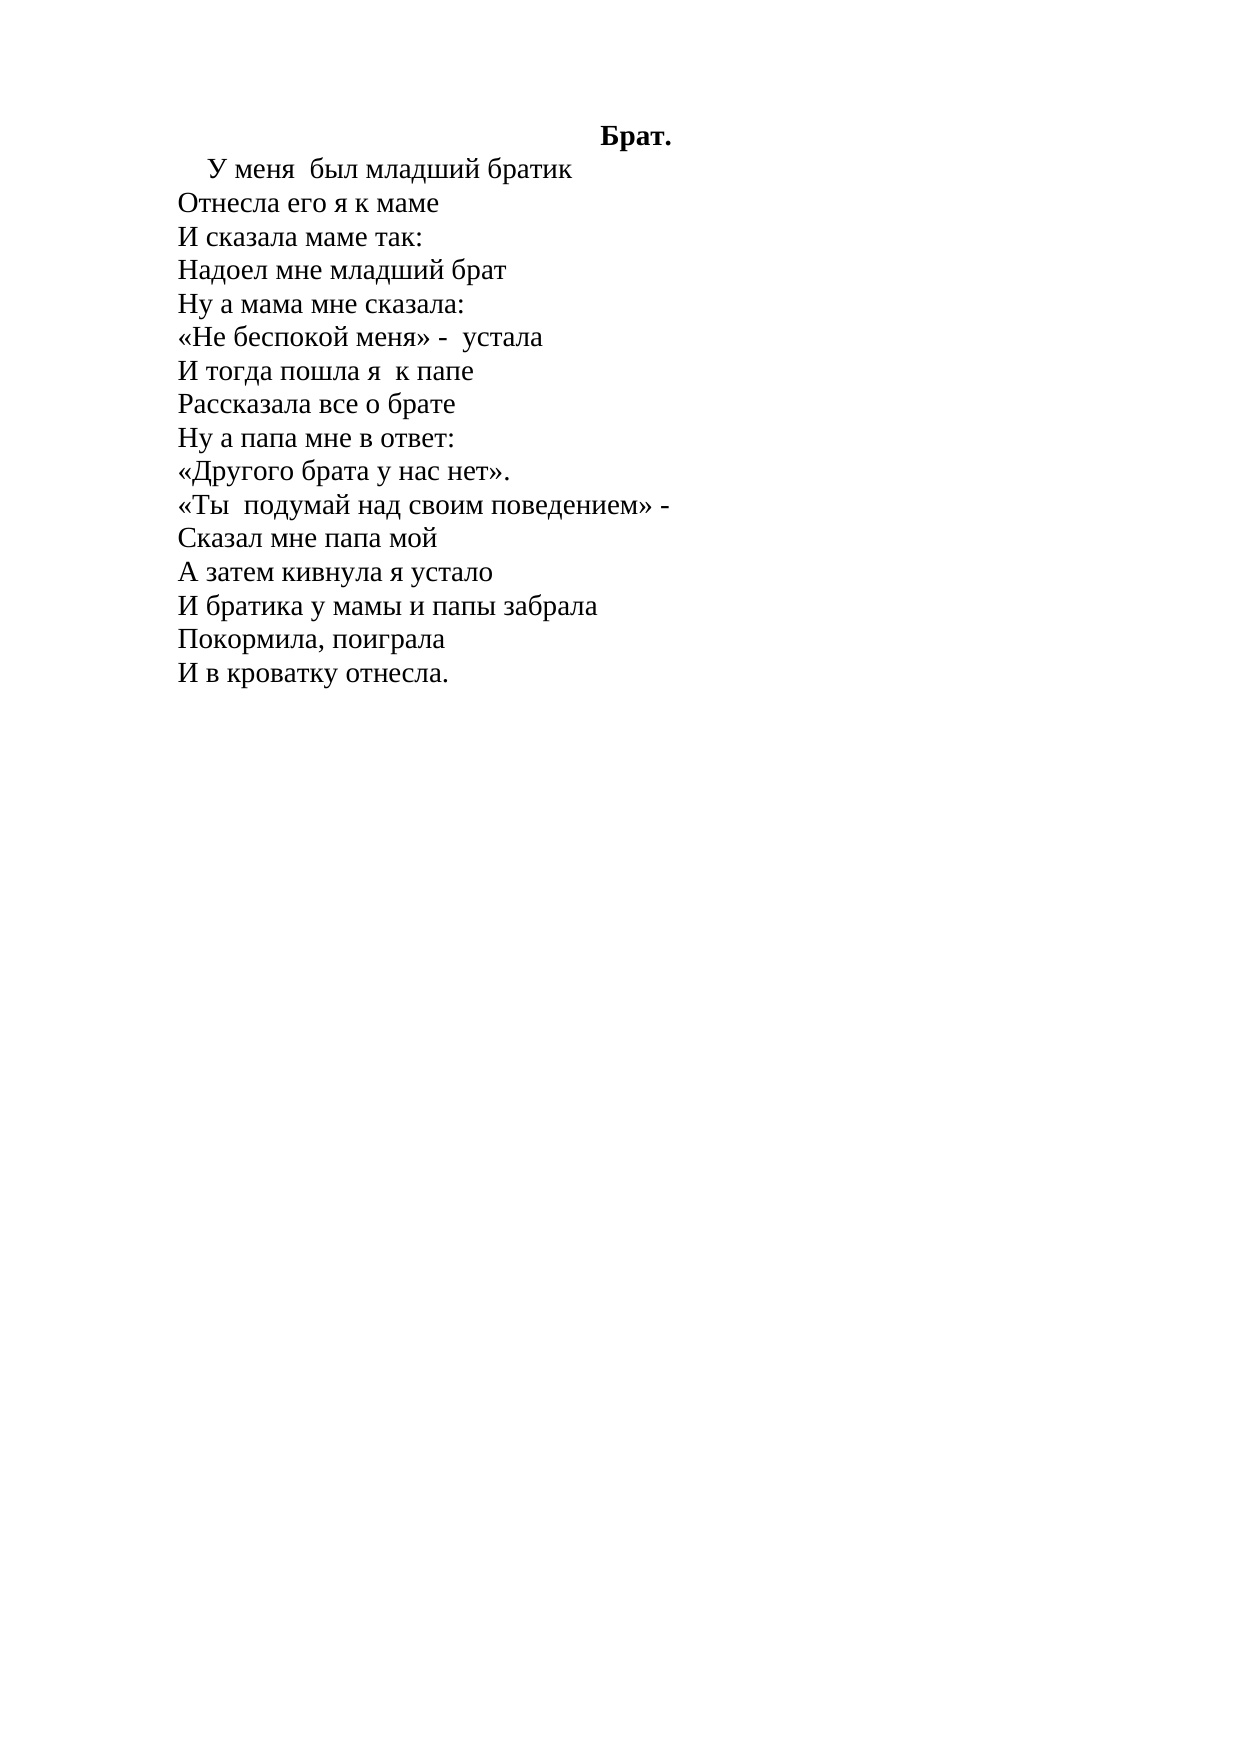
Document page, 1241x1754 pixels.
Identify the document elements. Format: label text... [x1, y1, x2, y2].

text Надоел мне младший брат [177, 252, 1152, 286]
text «Не беспокой меня» - устала [177, 319, 1152, 353]
text Брат. [177, 118, 1152, 152]
text Ну а папа мне в ответ: [177, 420, 1152, 453]
text Рассказала все о брате [177, 386, 1152, 420]
text И братика у мамы и папы забрала [177, 588, 1152, 621]
text «Другого брата у нас нет». [177, 453, 1152, 487]
text Ну а мама мне сказала: [177, 286, 1152, 319]
text И в кроватку отнесла. [177, 655, 1152, 688]
text Сказал мне папа мой [177, 521, 1152, 554]
text У меня был младший братик [177, 152, 1152, 185]
text И сказала маме так: [177, 219, 1152, 252]
text Отнесла его я к маме [177, 185, 1152, 219]
text И тогда пошла я к папе [177, 353, 1152, 386]
text А затем кивнула я устало [177, 554, 1152, 588]
text «Ты подумай над своим поведением» - [177, 487, 1152, 521]
text Покормила, поиграла [177, 621, 1152, 655]
